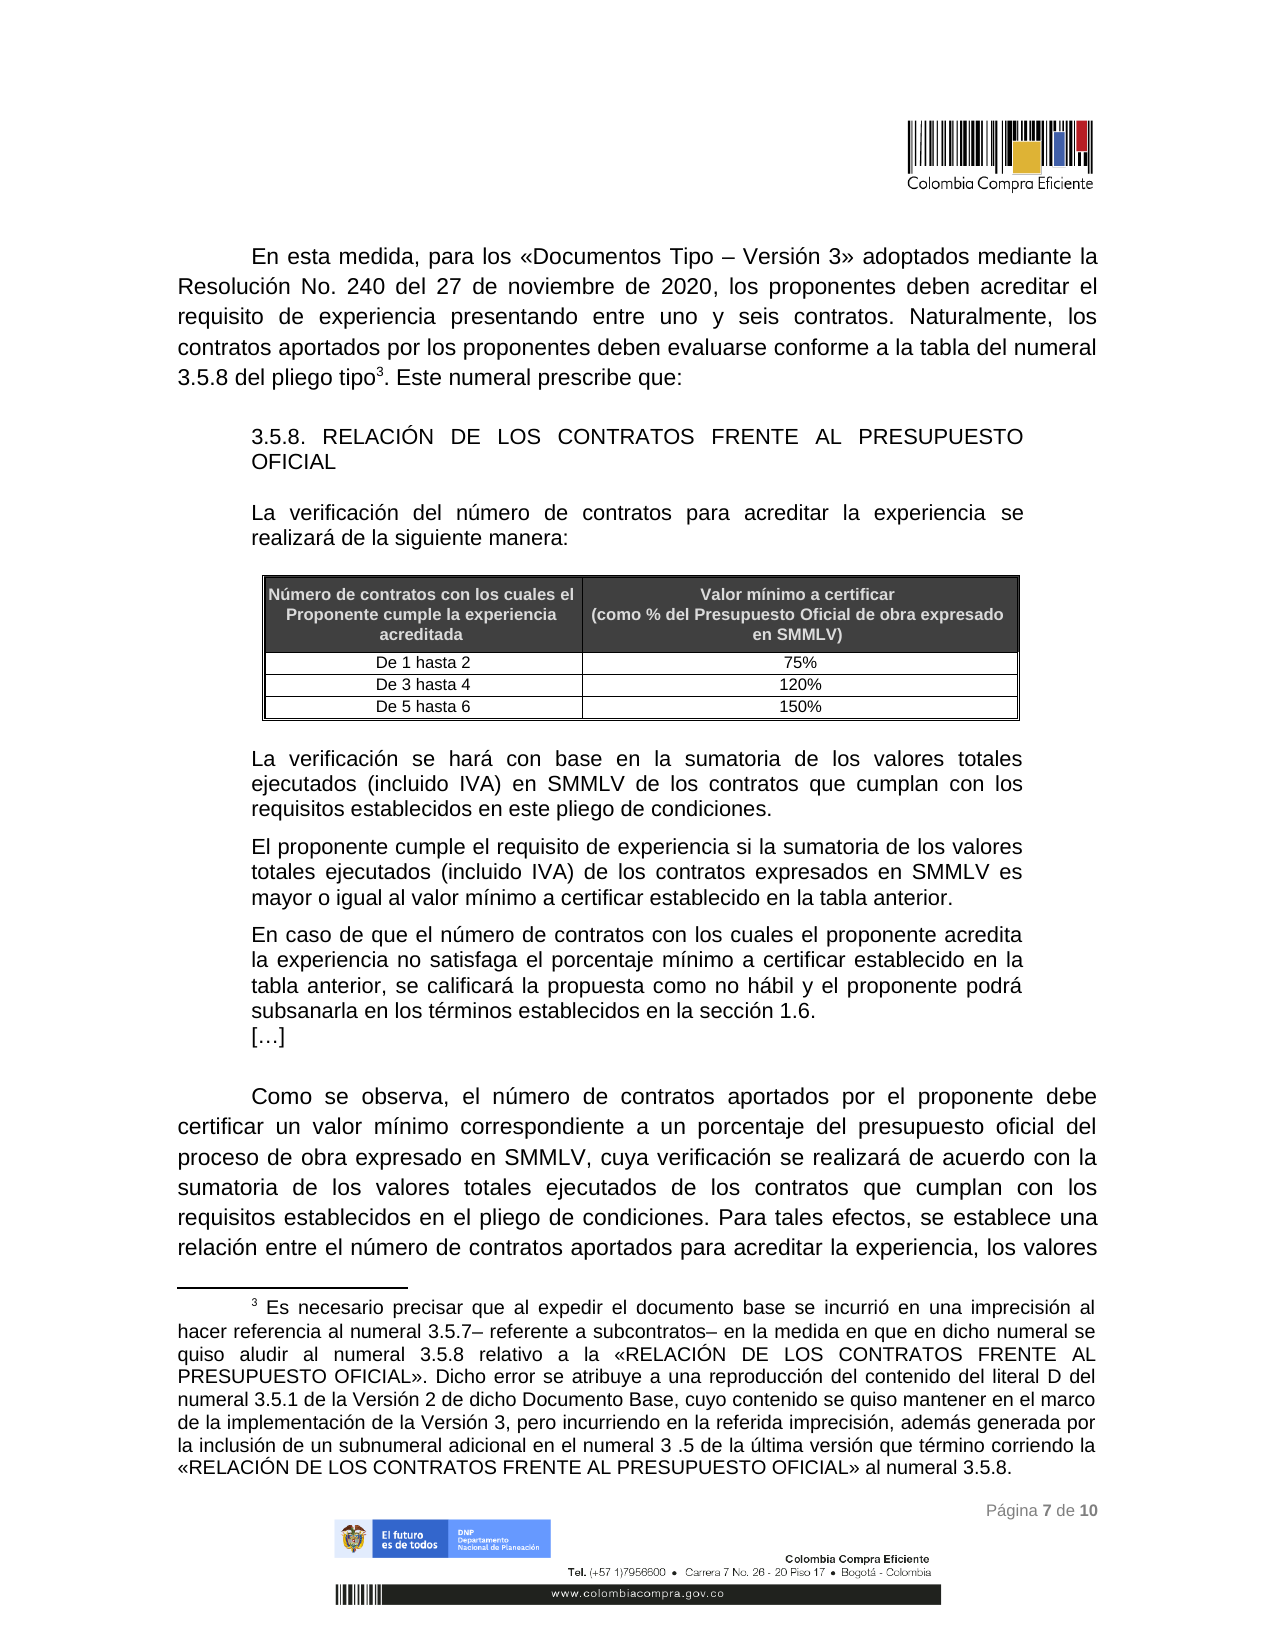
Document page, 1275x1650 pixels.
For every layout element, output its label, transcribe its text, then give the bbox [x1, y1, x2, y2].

text En caso de que el número de contratos con los cuales el proponente acredita la experiencia no satisfaga el porcentaje mínimo a certificar establecido en la tabla anterior, se calificará la propuesta como no hábil y el proponente podrá subsanarla en los términos establecidos en la sección 1.6. [251, 922, 1024, 1023]
picture [899, 114, 1099, 196]
text La verificación del número de contratos para acreditar la experiencia se realizará de la siguiente manera: [251, 499, 1024, 550]
table_cell De 3 hasta 4 [266, 675, 582, 696]
table_header Valor mínimo a certificar (como % del Presupuesto Oficial de obra expresado en SMMLV) [583, 578, 1017, 652]
table_cell 150% [583, 697, 1017, 717]
picture [334, 1519, 942, 1605]
text El proponente cumple el requisito de experiencia si la sumatoria de los valores totales ejecutados (incluido IVA) de los contratos expresados en SMMLV es mayor o igual al valor mínimo a certificar establecido en la tabla anterior. [251, 834, 1024, 909]
table_cell De 1 hasta 2 [266, 653, 582, 674]
text La verificación se hará con base en la sumatoria de los valores totales ejecutados (incluido IVA) en SMMLV de los contratos que cumplan con los requisitos establecidos en este pliego de condiciones. [251, 746, 1024, 821]
table_header Número de contratos con los cuales el Proponente cumple la experiencia acreditada [266, 578, 582, 652]
table_cell De 5 hasta 6 [266, 697, 582, 717]
table_cell 75% [583, 653, 1017, 674]
table_cell 120% [583, 675, 1017, 696]
text […] [251, 1023, 1024, 1048]
text En esta medida, para los «Documentos Tipo – Versión 3» adoptados mediante la Resolución No. 240 del 27 de noviembre de 2020, los proponentes deben acreditar el requisito de experiencia presentando entre uno y seis contratos. Naturalmente, los contratos aportados por los proponentes deben evaluarse conforme a la tabla del numeral 3.5.8 del pliego tipo. Este numeral prescribe que: [177, 243, 1098, 390]
text 3.5.8. RELACIÓN DE LOS CONTRATOS FRENTE AL PRESUPUESTO OFICIAL [251, 424, 1024, 474]
